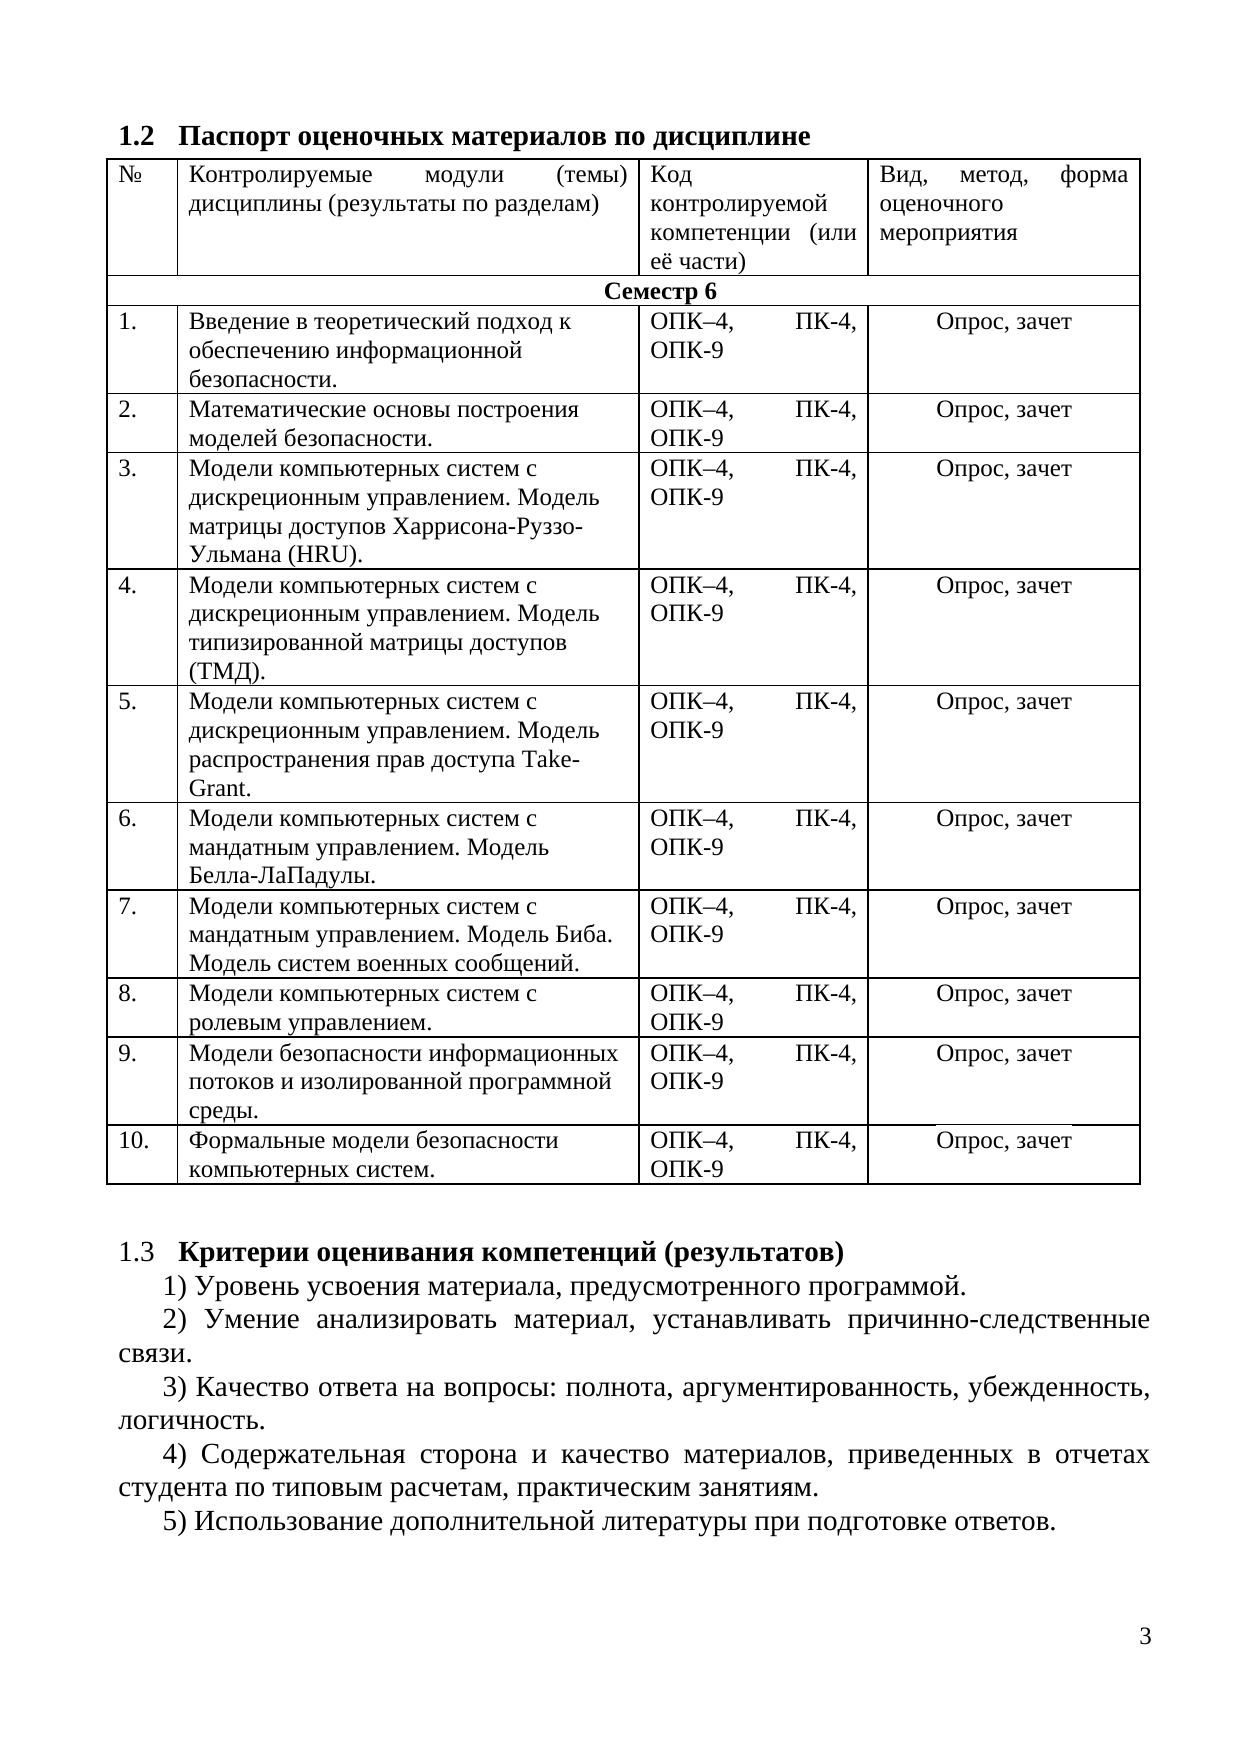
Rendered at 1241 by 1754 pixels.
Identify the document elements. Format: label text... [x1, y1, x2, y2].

table_cell 3. [108, 453, 177, 568]
table_cell Модели компьютерных систем с дискреционным управлением. Модель матрицы доступов Харрисона-Руззо-Ульмана (HRU). [178, 453, 638, 568]
table_cell Формальные модели безопасности компьютерных систем. [178, 1126, 638, 1183]
table_header Контролируемые модули (темы) дисциплины (результаты по разделам) [178, 160, 638, 274]
table_cell Модели компьютерных систем с дискреционным управлением. Модель распространения прав доступа Take-Grant. [178, 686, 638, 801]
table_cell Опрос, зачет [869, 1126, 1139, 1183]
table_header № [108, 160, 177, 274]
table_cell 1. [108, 306, 177, 393]
table_cell ОПК–4, ПК-4, ОПК-9 [640, 1126, 867, 1183]
text 2) Умение анализировать материал, устанавливать причинно-следственные связи. [118, 1302, 1152, 1369]
table_cell Семестр 6 [108, 276, 1139, 305]
table_cell 5. [108, 686, 177, 801]
table_cell Опрос, зачет [869, 891, 1139, 977]
table_cell ОПК–4, ПК-4, ОПК-9 [640, 570, 867, 685]
table_cell Опрос, зачет [869, 1038, 1139, 1124]
table_cell ОПК–4, ПК-4, ОПК-9 [640, 891, 867, 977]
table_header Вид, метод, форма оценочного мероприятия [869, 160, 1139, 274]
text 1) Уровень усвоения материала, предусмотренного программой. [118, 1268, 1152, 1302]
table_cell Опрос, зачет [869, 686, 1139, 801]
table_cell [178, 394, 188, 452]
table_cell Модели компьютерных систем с дискреционным управлением. Модель типизированной матрицы доступов (ТМД). [178, 570, 638, 685]
text 3) Качество ответа на вопросы: полнота, аргументированность, убежденность, логичность. [118, 1369, 1152, 1436]
table_header Код контролируемой компетенции (или её части) [692, 160, 867, 274]
table_cell Опрос, зачет [869, 803, 1139, 889]
table_cell 8. [108, 979, 177, 1036]
table_cell Опрос, зачет [869, 453, 1139, 568]
table_cell ОПК–4, ПК-4, ОПК-9 [640, 803, 867, 889]
table_cell ОПК–4, ПК-4, ОПК-9 [640, 306, 867, 393]
table_cell 4. [108, 570, 177, 685]
table_cell Опрос, зачет [869, 394, 1139, 452]
table_cell ОПК–4, ПК-4, ОПК-9 [640, 1038, 867, 1124]
subtitle Паспорт оценочных материалов по дисциплине [118, 118, 1152, 152]
table_cell Введение в теоретический подход к обеспечению информационной безопасности. [178, 306, 638, 393]
table_cell 9. [108, 1038, 177, 1124]
table_cell 2. [108, 394, 177, 452]
table_cell 7. [108, 891, 177, 977]
table_cell 6. [108, 803, 177, 889]
table_cell Модели компьютерных систем с мандатным управлением. Модель Белла-ЛаПадулы. [178, 803, 638, 889]
table_cell Опрос, зачет [869, 570, 1139, 685]
subtitle Критерии оценивания компетенций (результатов) [118, 1234, 1152, 1268]
table_cell 10. [108, 1126, 177, 1183]
table_cell Модели безопасности информационных потоков и изолированной программной среды. [178, 1038, 638, 1124]
table_cell ОПК–4, ПК-4, ОПК-9 [640, 686, 867, 801]
table_cell Модели компьютерных систем с ролевым управлением. [178, 979, 638, 1036]
text 4) Содержательная сторона и качество материалов, приведенных в отчетах студента по типовым расчетам, практическим занятиям. [118, 1436, 1152, 1503]
table_cell ОПК–4, ПК-4, ОПК-9 [640, 979, 867, 1036]
table_cell ОПК–4, ПК-4, ОПК-9 [640, 453, 867, 568]
table_cell Модели компьютерных систем с мандатным управлением. Модель Биба. Модель систем военных сообщений. [178, 891, 638, 977]
text 5) Использование дополнительной литературы при подготовке ответов. [118, 1503, 1152, 1536]
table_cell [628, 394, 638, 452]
table_cell Опрос, зачет [869, 306, 1139, 393]
table_cell ОПК–4, ПК-4, ОПК-9 [640, 394, 867, 452]
table_cell Опрос, зачет [869, 979, 1139, 1036]
